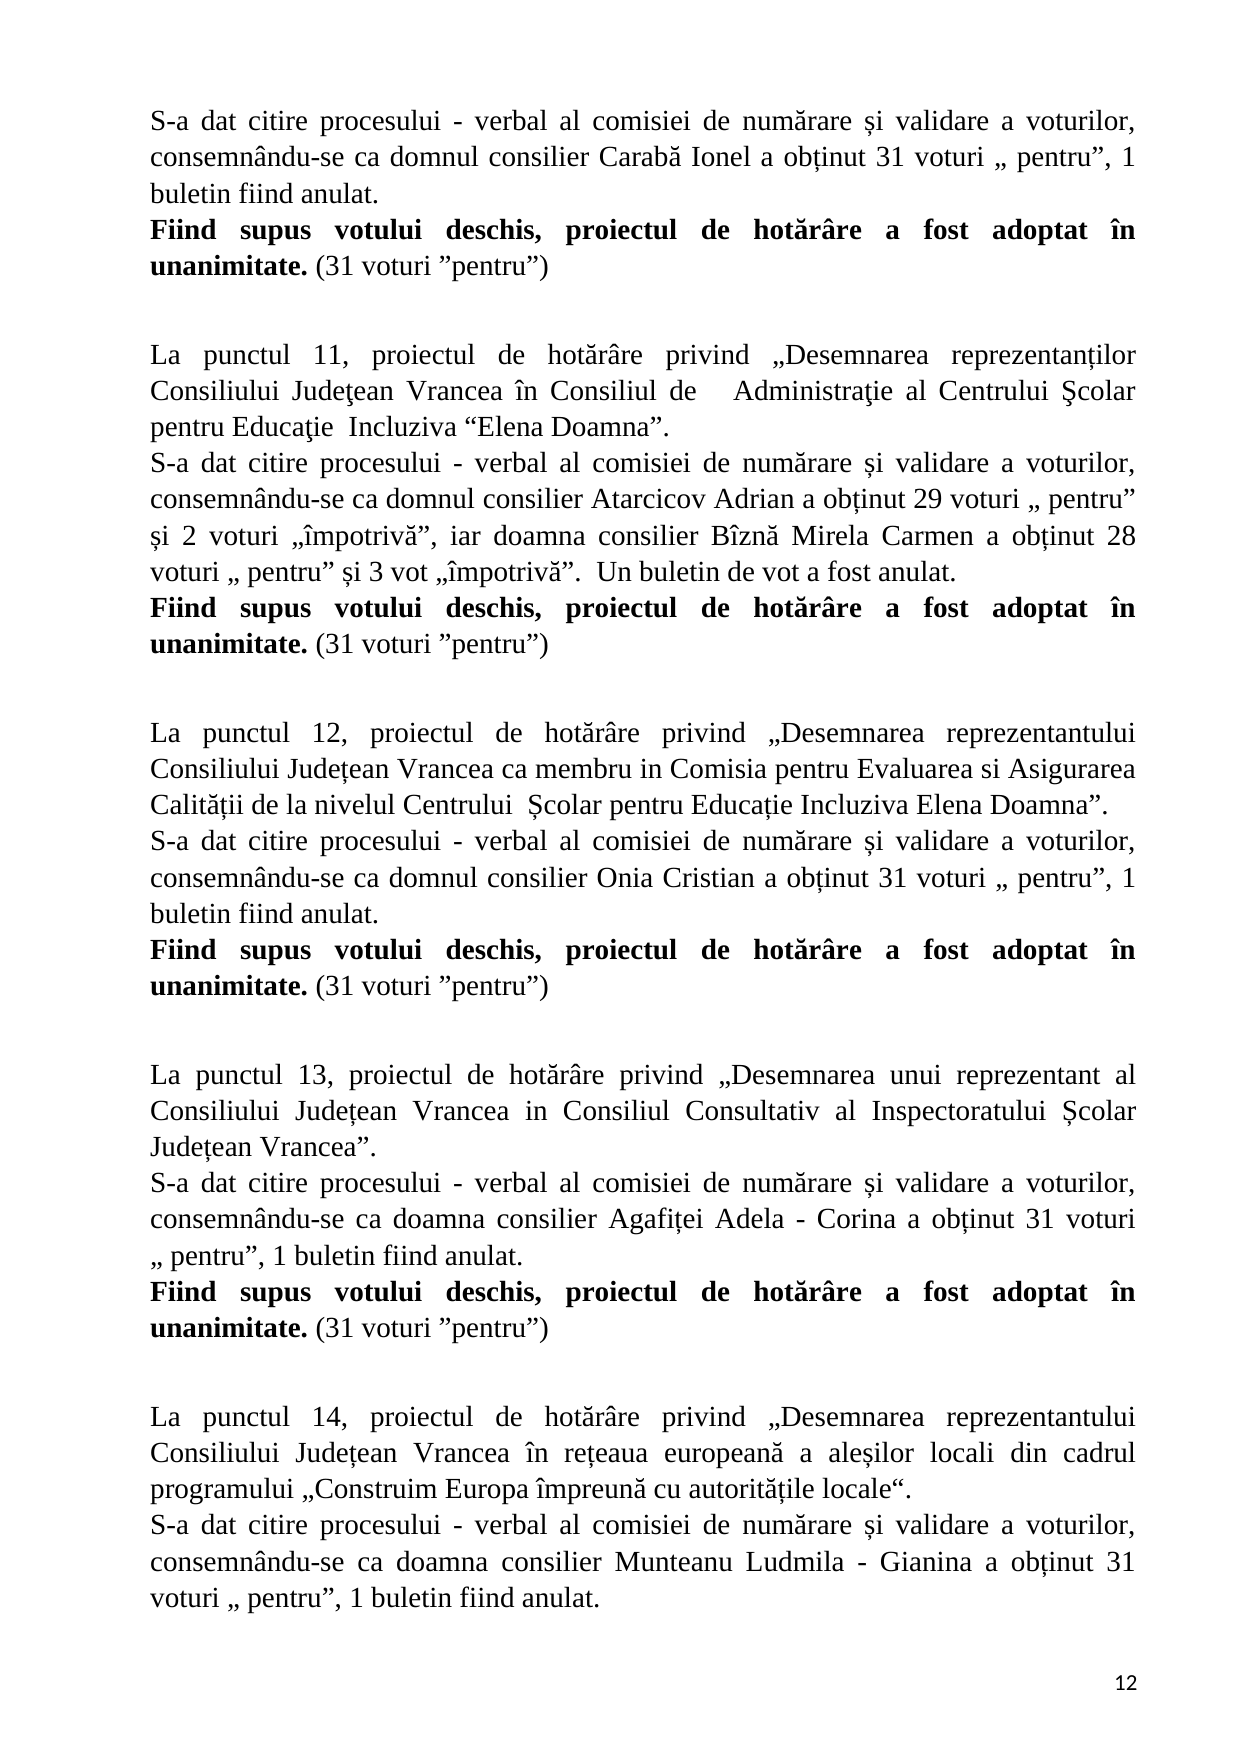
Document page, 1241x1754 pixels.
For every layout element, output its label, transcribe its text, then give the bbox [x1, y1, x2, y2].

text S-a dat citire procesului - verbal al comisiei de numărare și validare a voturilor, consemnându-se ca domnul consilier Atarcicov Adrian a obținut 29 voturi „ pentru” și 2 voturi „împotrivă”, iar doamna consilier Bîznă Mirela Carmen a obținut 28 voturi „ pentru” și 3 vot „împotrivă”. Un buletin de vot a fost anulat. [150, 445, 1137, 587]
text Fiind supus votului deschis, proiectul de hotărâre a fost adoptat în unanimitate. (31 voturi ”pentru”) [150, 1274, 1137, 1344]
text Fiind supus votului deschis, proiectul de hotărâre a fost adoptat în unanimitate. (31 voturi ”pentru”) [150, 590, 1137, 660]
text La punctul 12, proiectul de hotărâre privind „Desemnarea reprezentantului Consiliului Județean Vrancea ca membru in Comisia pentru Evaluarea si Asigurarea Calității de la nivelul Centrului Școlar pentru Educație Incluziva Elena Doamna”. [150, 715, 1137, 821]
text S-a dat citire procesului - verbal al comisiei de numărare și validare a voturilor, consemnându-se ca domnul consilier Onia Cristian a obținut 31 voturi „ pentru”, 1 buletin fiind anulat. [150, 823, 1137, 929]
text S-a dat citire procesului - verbal al comisiei de numărare și validare a voturilor, consemnându-se ca domnul consilier Carabă Ionel a obținut 31 voturi „ pentru”, 1 buletin fiind anulat. [150, 103, 1137, 209]
text S-a dat citire procesului - verbal al comisiei de numărare și validare a voturilor, consemnându-se ca doamna consilier Munteanu Ludmila - Gianina a obținut 31 voturi „ pentru”, 1 buletin fiind anulat. [150, 1507, 1137, 1613]
text Fiind supus votului deschis, proiectul de hotărâre a fost adoptat în unanimitate. (31 voturi ”pentru”) [150, 932, 1137, 1002]
text La punctul 13, proiectul de hotărâre privind „Desemnarea unui reprezentant al Consiliului Județean Vrancea in Consiliul Consultativ al Inspectoratului Școlar Județean Vrancea”. [150, 1057, 1137, 1163]
text La punctul 11, proiectul de hotărâre privind „Desemnarea reprezentanților Consiliului Judeţean Vrancea în Consiliul de Administraţie al Centrului Şcolar pentru Educaţie Incluziva “Elena Doamna”. [150, 337, 1137, 443]
text La punctul 14, proiectul de hotărâre privind „Desemnarea reprezentantului Consiliului Județean Vrancea în rețeaua europeană a aleșilor locali din cadrul programului „Construim Europa împreună cu autoritățile locale“. [150, 1399, 1137, 1505]
text S-a dat citire procesului - verbal al comisiei de numărare și validare a voturilor, consemnându-se ca doamna consilier Agafiței Adela - Corina a obținut 31 voturi „ pentru”, 1 buletin fiind anulat. [150, 1166, 1137, 1271]
text Fiind supus votului deschis, proiectul de hotărâre a fost adoptat în unanimitate. (31 voturi ”pentru”) [150, 212, 1137, 282]
